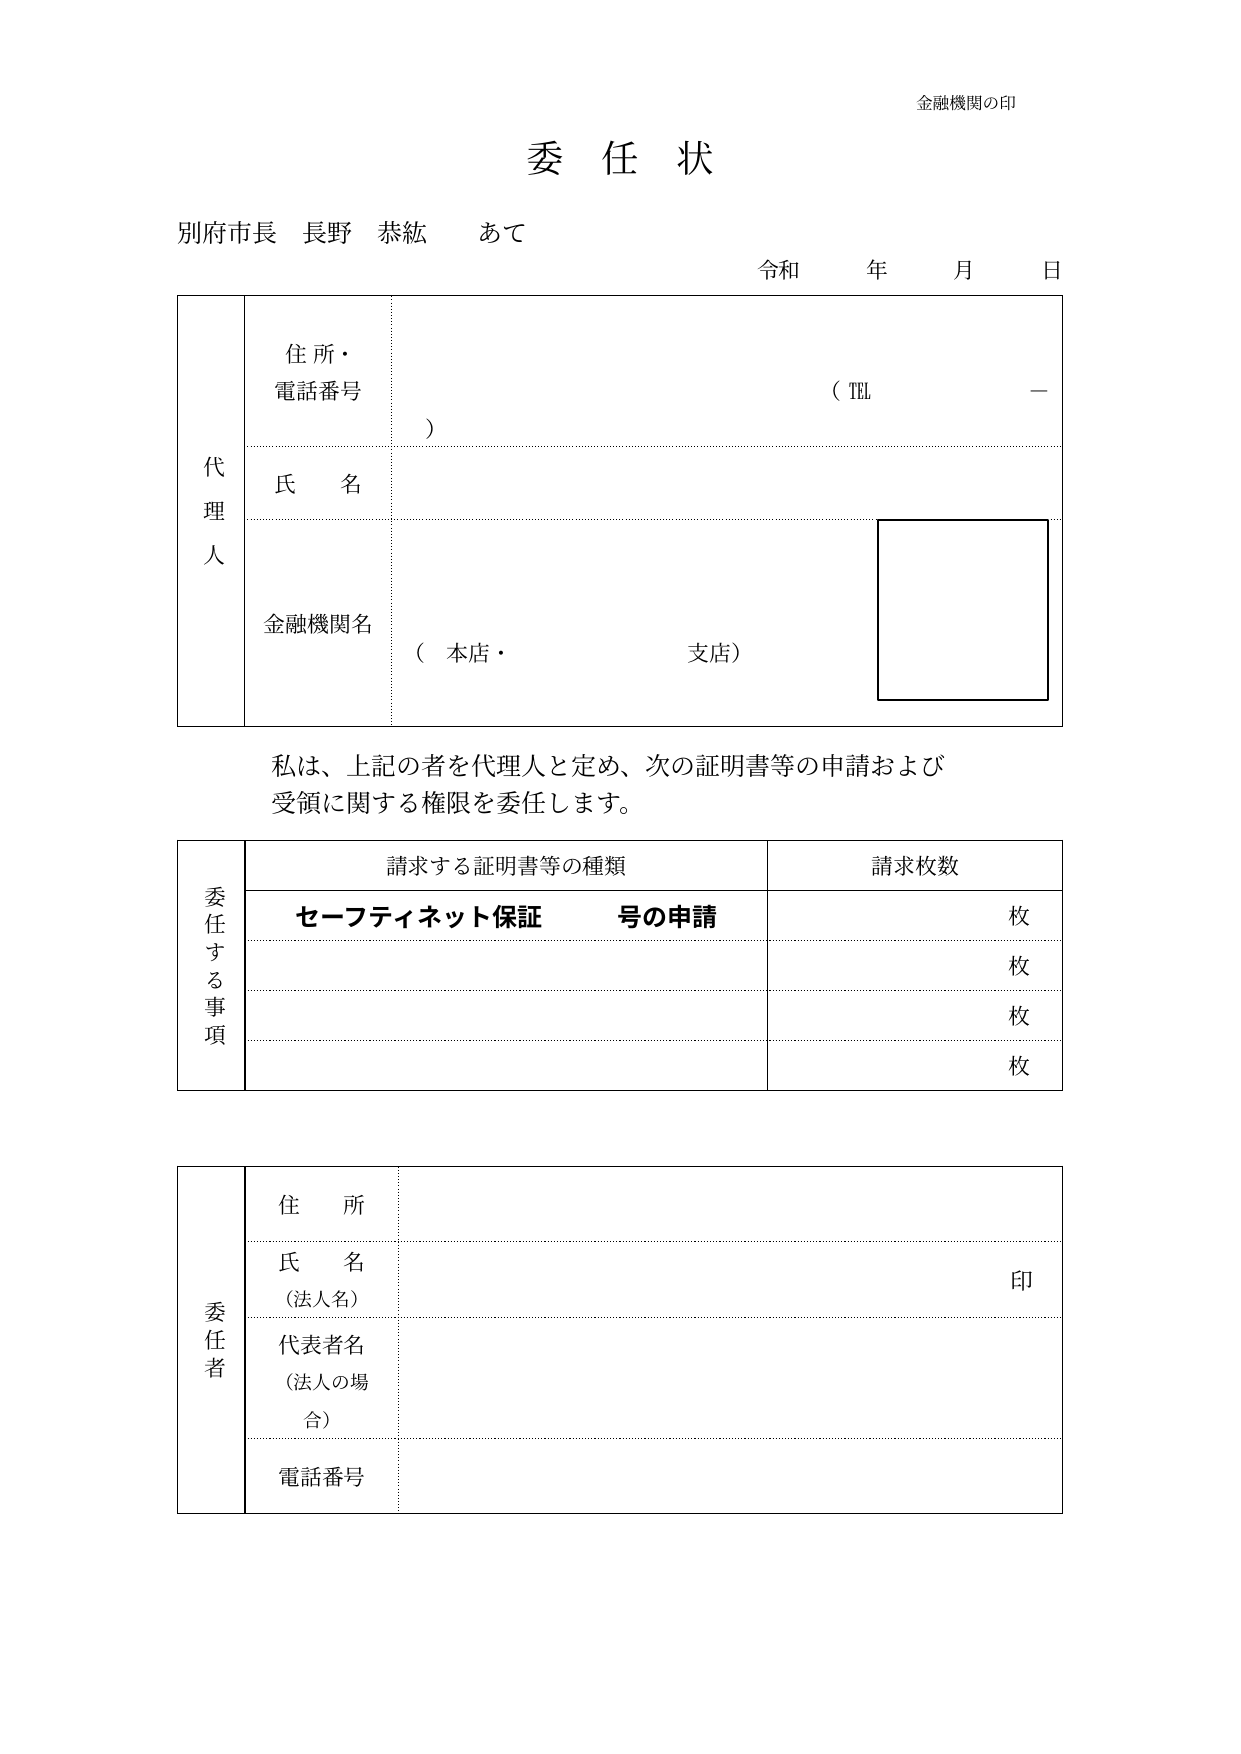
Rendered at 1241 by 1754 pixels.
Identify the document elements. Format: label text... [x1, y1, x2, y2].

table_cell 枚 [768, 1040, 1062, 1089]
table_header 委 任 す る 事 項 [178, 841, 244, 1089]
table_header （℡ － ） [392, 296, 1062, 446]
table_cell 枚 [768, 891, 1062, 939]
table_header 委 任 者 [178, 1167, 244, 1513]
table_cell [399, 1317, 1062, 1438]
table_cell 枚 [768, 940, 1062, 989]
table_header 請求枚数 [768, 841, 1062, 889]
table_cell 印 [399, 1241, 1062, 1317]
table_header [399, 1167, 1062, 1241]
table_cell 代表者名 （法人の場合） [246, 1317, 399, 1438]
table_cell 枚 [768, 990, 1062, 1039]
text 私は、上記の者を代理人と定め、次の証明書等の申請および [177, 746, 1063, 783]
text 別府市長 長野 恭紘 あて [177, 213, 1063, 250]
table_cell [246, 1040, 767, 1089]
table_header 請求する証明書等の種類 [246, 841, 767, 889]
table_cell 氏 名 [245, 446, 392, 519]
table_cell [246, 990, 767, 1039]
text 令和 年 月 日 [177, 250, 1063, 288]
table_cell [246, 940, 767, 989]
table_header 住 所 [246, 1167, 399, 1241]
text 受領に関する権限を委任します。 [177, 783, 1063, 821]
table_cell [392, 446, 1062, 519]
text 委 任 状 [177, 119, 1063, 194]
table_header 代 理 人 [178, 296, 244, 726]
table_cell セーフティネット保証 号の申請 [246, 891, 767, 939]
table_cell 金融機関名 [245, 519, 392, 726]
table_header 住 所・ 電話番号 [245, 296, 392, 446]
table_cell 電話番号 [246, 1438, 399, 1513]
table_cell [399, 1438, 1062, 1513]
table_cell （ 本店・ 支店） [392, 519, 1062, 726]
table_cell 氏 名 （法人名） [246, 1241, 399, 1317]
